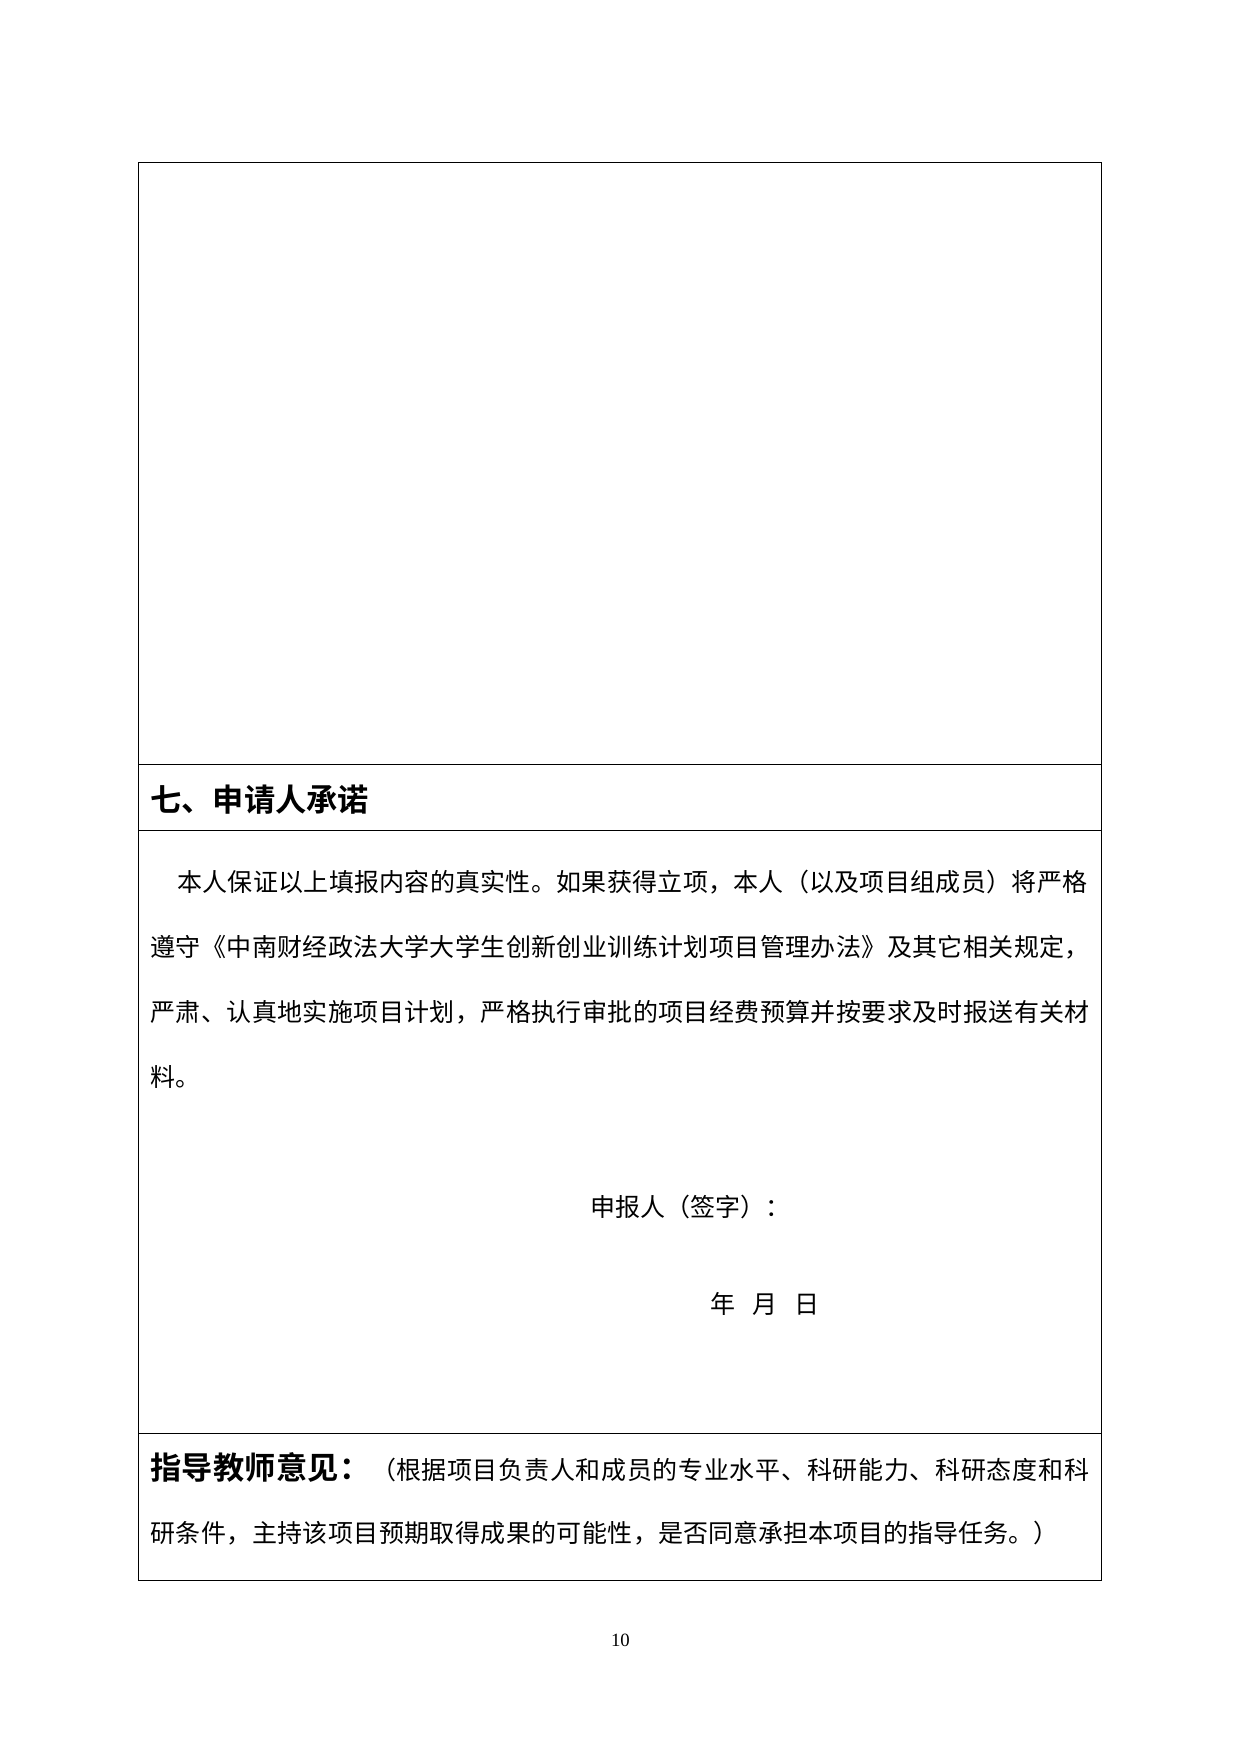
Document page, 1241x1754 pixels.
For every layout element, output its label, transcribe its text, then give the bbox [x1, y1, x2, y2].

table_cell 七、申请人承诺 [139, 765, 1101, 830]
table_cell 指导教师意见：（根据项目负责人和成员的专业水平、科研能力、科研态度和科研条件，主持该项目预期取得成果的可能性，是否同意承担本项目的指导任务。） [139, 1434, 1101, 1580]
table_cell 本人保证以上填报内容的真实性。如果获得立项，本人（以及项目组成员）将严格遵守《中南财经政法大学大学生创新创业训练计划项目管理办法》及其它相关规定，严肃、认真地实施项目计划，严格执行审批的项目经费预算并按要求及时报送有关材料。 申报人（签字）： 年 月 日 [139, 831, 1101, 1433]
table_cell [139, 163, 1101, 764]
